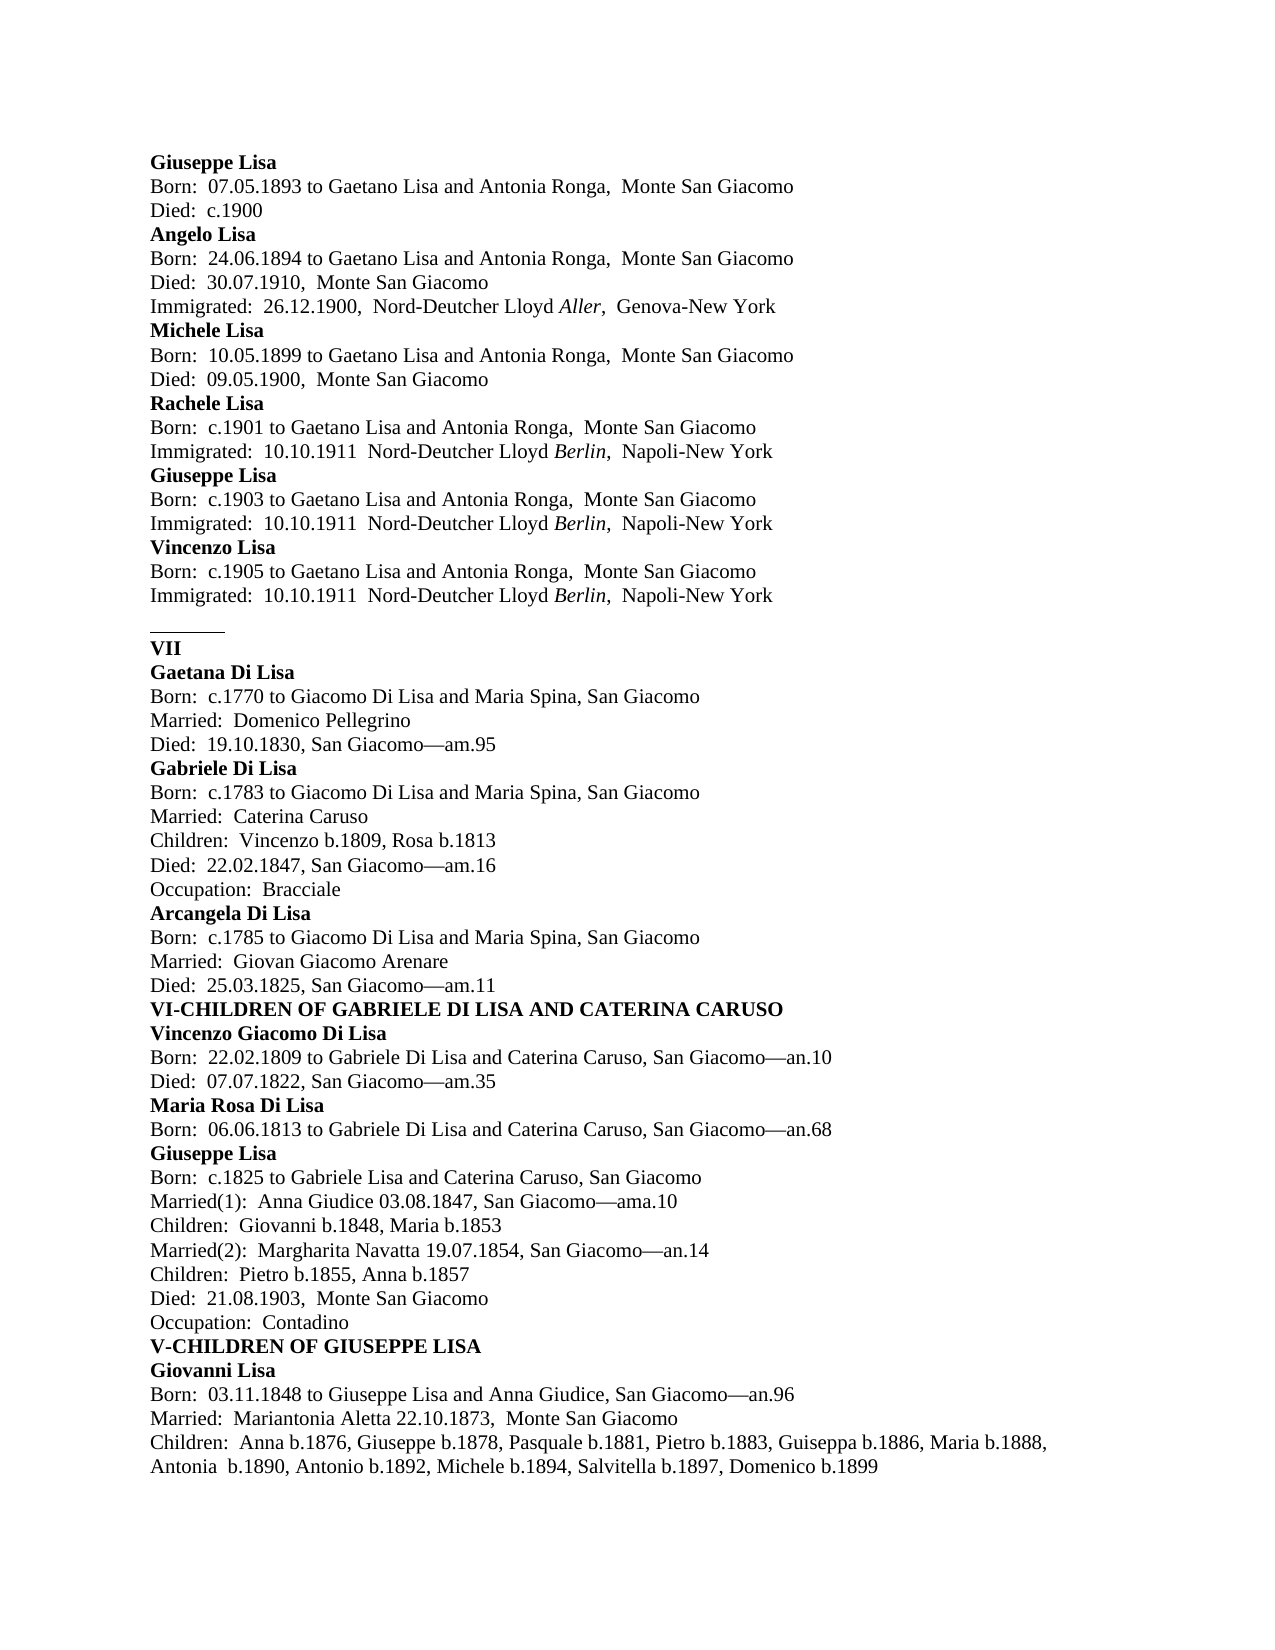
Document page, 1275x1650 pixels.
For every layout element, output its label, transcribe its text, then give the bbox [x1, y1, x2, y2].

text Occupation: Contadino [150, 1310, 1125, 1334]
text Died: 21.08.1903, Monte San Giacomo [150, 1286, 1125, 1310]
text Born: c.1905 to Gaetano Lisa and Antonia Ronga, Monte San Giacomo [150, 559, 1125, 583]
text Born: 24.06.1894 to Gaetano Lisa and Antonia Ronga, Monte San Giacomo [150, 246, 1125, 270]
text Occupation: Bracciale [150, 877, 1125, 901]
text Giuseppe Lisa [150, 463, 1125, 487]
text Born: 03.11.1848 to Giuseppe Lisa and Anna Giudice, San Giacomo—an.96 [150, 1382, 1125, 1406]
text Maria Rosa Di Lisa [150, 1093, 1125, 1117]
text Arcangela Di Lisa [150, 901, 1125, 925]
text Giuseppe Lisa [150, 1141, 1125, 1165]
text Immigrated: 10.10.1911 Nord-Deutcher Lloyd Berlin, Napoli-New York [150, 439, 1125, 463]
text Married: Domenico Pellegrino [150, 708, 1125, 732]
text Angelo Lisa [150, 222, 1125, 246]
text Immigrated: 10.10.1911 Nord-Deutcher Lloyd Berlin, Napoli-New York [150, 583, 1125, 607]
text Gabriele Di Lisa [150, 756, 1125, 780]
text Died: 22.02.1847, San Giacomo—am.16 [150, 852, 1125, 877]
text Antonia b.1890, Antonio b.1892, Michele b.1894, Salvitella b.1897, Domenico b.1899 [150, 1454, 1125, 1478]
text Died: 25.03.1825, San Giacomo—am.11 [150, 973, 1125, 997]
text Married: Mariantonia Aletta 22.10.1873, Monte San Giacomo [150, 1406, 1125, 1430]
text Born: c.1785 to Giacomo Di Lisa and Maria Spina, San Giacomo [150, 925, 1125, 949]
text Born: 22.02.1809 to Gabriele Di Lisa and Caterina Caruso, San Giacomo—an.10 [150, 1045, 1125, 1069]
text Immigrated: 10.10.1911 Nord-Deutcher Lloyd Berlin, Napoli-New York [150, 511, 1125, 535]
text Died: 30.07.1910, Monte San Giacomo [150, 270, 1125, 294]
text Michele Lisa [150, 318, 1125, 342]
text Children: Anna b.1876, Giuseppe b.1878, Pasquale b.1881, Pietro b.1883, Guiseppa b.1886, Maria b.1888, [150, 1430, 1125, 1454]
text Died: 19.10.1830, San Giacomo—am.95 [150, 732, 1125, 756]
text Born: c.1825 to Gabriele Lisa and Caterina Caruso, San Giacomo [150, 1165, 1125, 1189]
text Married: Caterina Caruso [150, 804, 1125, 828]
text Giovanni Lisa [150, 1358, 1125, 1382]
text Vincenzo Lisa [150, 535, 1125, 559]
text Married(2): Margharita Navatta 19.07.1854, San Giacomo—an.14 [150, 1237, 1125, 1262]
text Married(1): Anna Giudice 03.08.1847, San Giacomo—ama.10 [150, 1189, 1125, 1213]
text Born: 10.05.1899 to Gaetano Lisa and Antonia Ronga, Monte San Giacomo [150, 342, 1125, 367]
text Children: Pietro b.1855, Anna b.1857 [150, 1262, 1125, 1286]
text Born: c.1901 to Gaetano Lisa and Antonia Ronga, Monte San Giacomo [150, 415, 1125, 439]
text Born: 06.06.1813 to Gabriele Di Lisa and Caterina Caruso, San Giacomo—an.68 [150, 1117, 1125, 1141]
text Died: c.1900 [150, 198, 1125, 222]
text Rachele Lisa [150, 391, 1125, 415]
text VII [150, 636, 1125, 660]
text Children: Vincenzo b.1809, Rosa b.1813 [150, 828, 1125, 852]
text Born: c.1903 to Gaetano Lisa and Antonia Ronga, Monte San Giacomo [150, 487, 1125, 511]
text Died: 07.07.1822, San Giacomo—am.35 [150, 1069, 1125, 1093]
text Vincenzo Giacomo Di Lisa [150, 1021, 1125, 1045]
text Gaetana Di Lisa [150, 660, 1125, 684]
text Giuseppe Lisa [150, 150, 1125, 174]
text V-CHILDREN OF GIUSEPPE LISA [150, 1334, 1125, 1358]
text Immigrated: 26.12.1900, Nord-Deutcher Lloyd Aller, Genova-New York [150, 294, 1125, 318]
text Born: 07.05.1893 to Gaetano Lisa and Antonia Ronga, Monte San Giacomo [150, 174, 1125, 198]
text Died: 09.05.1900, Monte San Giacomo [150, 367, 1125, 391]
text Born: c.1783 to Giacomo Di Lisa and Maria Spina, San Giacomo [150, 780, 1125, 804]
text VI-CHILDREN OF GABRIELE DI LISA AND CATERINA CARUSO [150, 997, 1125, 1021]
text Children: Giovanni b.1848, Maria b.1853 [150, 1213, 1125, 1237]
text Born: c.1770 to Giacomo Di Lisa and Maria Spina, San Giacomo [150, 684, 1125, 708]
text Married: Giovan Giacomo Arenare [150, 949, 1125, 973]
